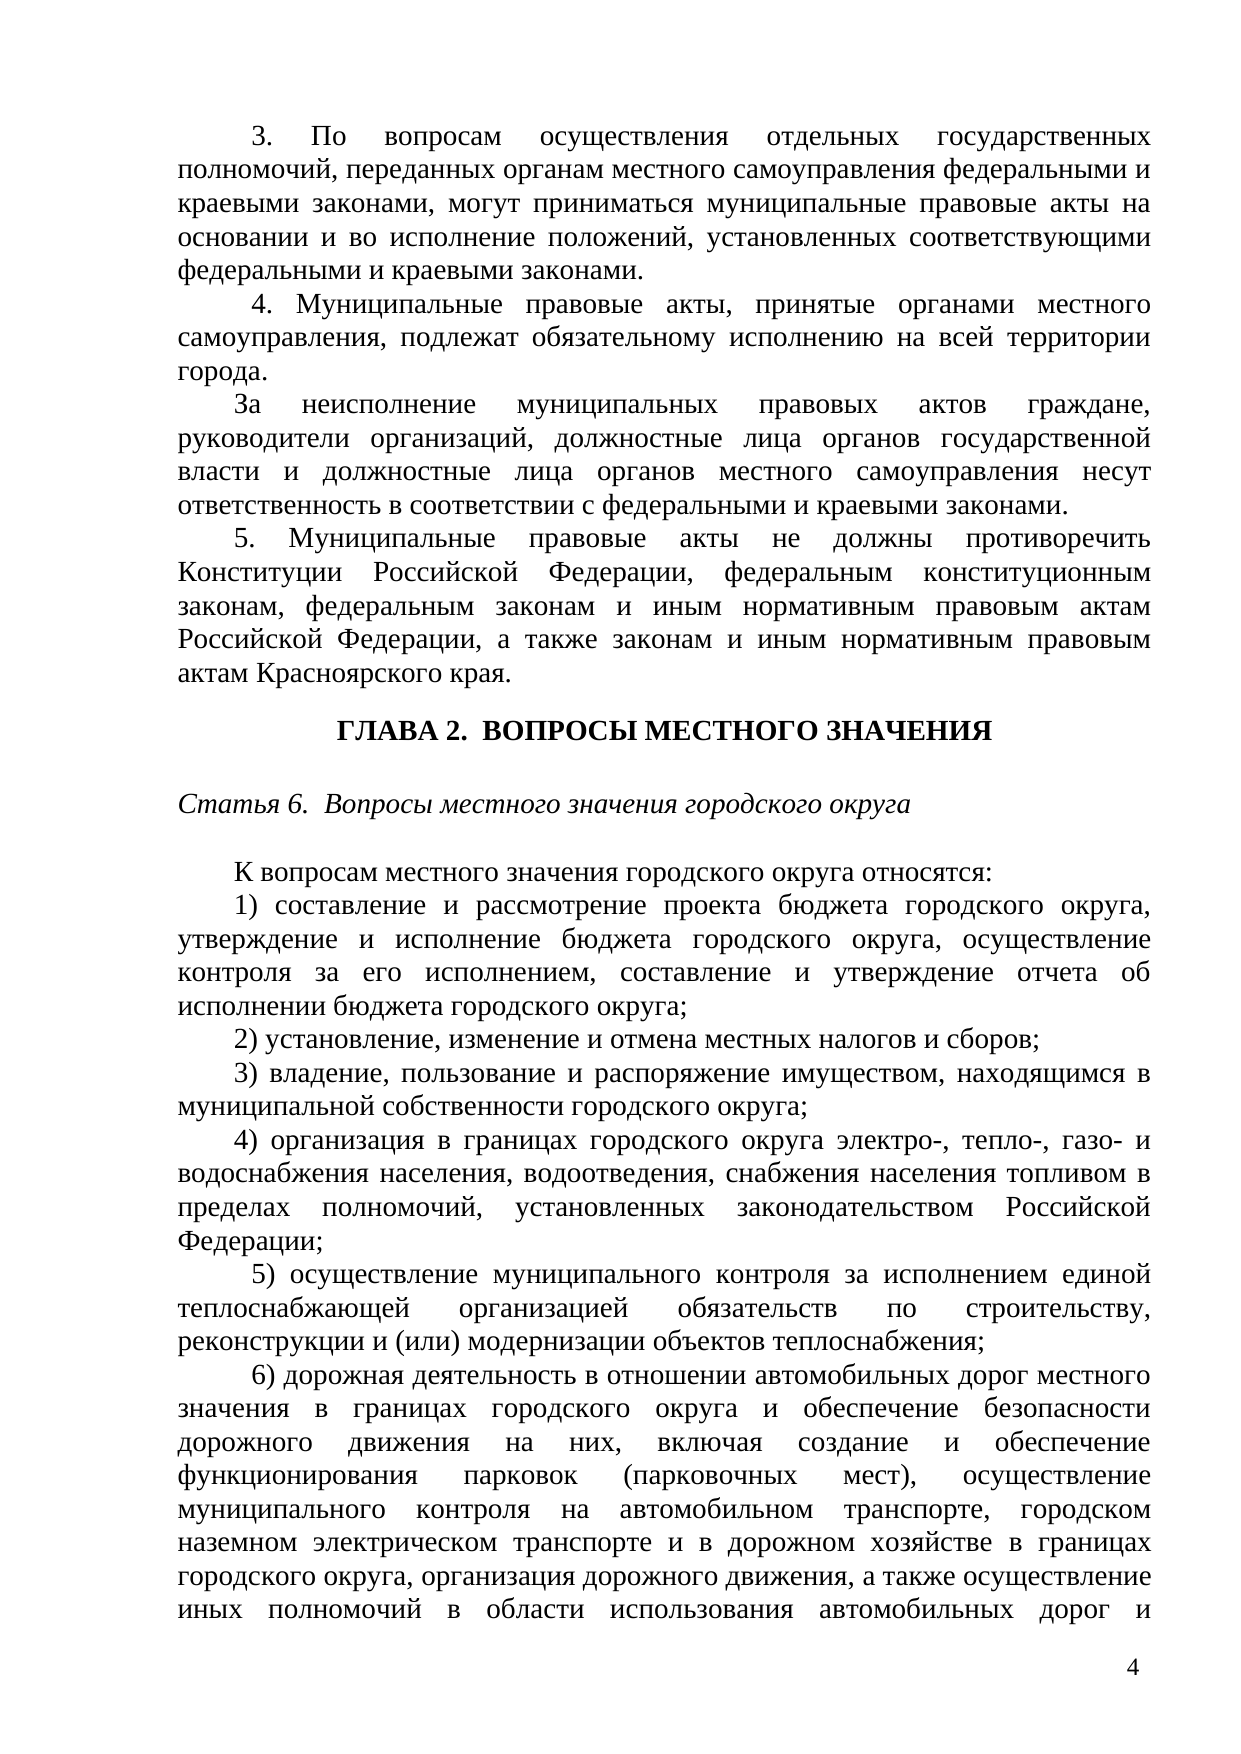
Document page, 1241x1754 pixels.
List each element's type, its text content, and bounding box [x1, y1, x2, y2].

text 1) составление и рассмотрение проекта бюджета городского округа, утверждение и исполнение бюджета городского округа, осуществление контроля за его исполнением, составление и утверждение отчета об исполнении бюджета городского округа; [177, 887, 1152, 1021]
text За неисполнение муниципальных правовых актов граждане, руководители организаций, должностные лица органов государственной власти и должностные лица органов местного самоуправления несут ответственность в соответствии с федеральными и краевыми законами. [177, 386, 1152, 521]
text К вопросам местного значения городского округа относятся: [177, 854, 1152, 887]
text 4. Муниципальные правовые акты, принятые органами местного самоуправления, подлежат обязательному исполнению на всей территории города. [177, 286, 1152, 386]
text 5) осуществление муниципального контроля за исполнением единой теплоснабжающей организацией обязательств по строительству, реконструкции и (или) модернизации объектов теплоснабжения; [177, 1256, 1152, 1357]
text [177, 1357, 1152, 1625]
subtitle Статья 6. Вопросы местного значения городского округа [177, 787, 1152, 820]
subtitle ГЛАВА 2. ВОПРОСЫ МЕСТНОГО ЗНАЧЕНИЯ [177, 713, 1152, 747]
text 3. По вопросам осуществления отдельных государственных полномочий, переданных органам местного самоуправления федеральными и краевыми законами, могут приниматься муниципальные правовые акты на основании и во исполнение положений, установленных соответствующими федеральными и краевыми законами. [177, 118, 1152, 286]
text 4) организация в границах городского округа электро-, тепло-, газо- и водоснабжения населения, водоотведения, снабжения населения топливом в пределах полномочий, установленных законодательством Российской Федерации; [177, 1122, 1152, 1256]
text 3) владение, пользование и распоряжение имуществом, находящимся в муниципальной собственности городского округа; [177, 1055, 1152, 1122]
text 2) установление, изменение и отмена местных налогов и сборов; [177, 1021, 1152, 1055]
text 5. Муниципальные правовые акты не должны противоречить Конституции Российской Федерации, федеральным конституционным законам, федеральным законам и иным нормативным правовым актам Российской Федерации, а также законам и иным нормативным правовым актам Красноярского края. [177, 521, 1152, 688]
